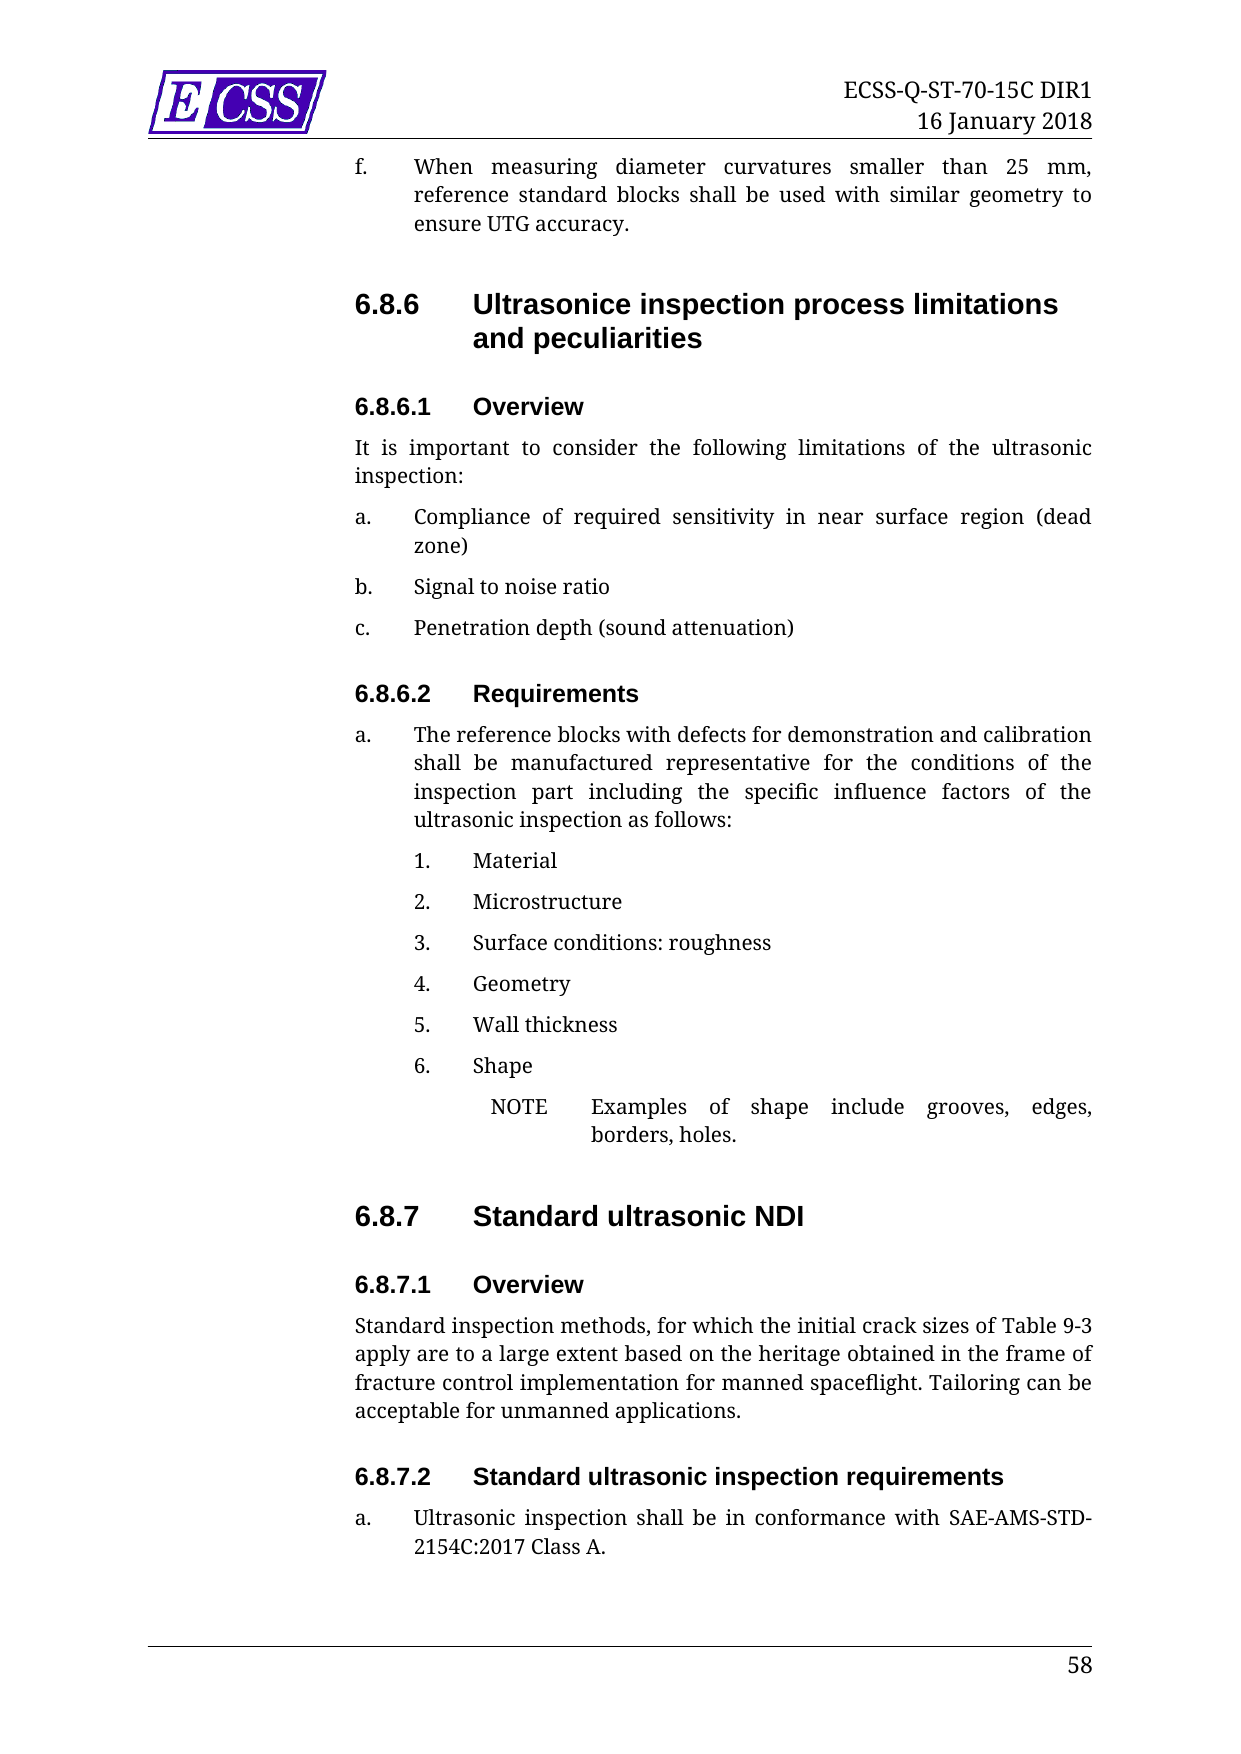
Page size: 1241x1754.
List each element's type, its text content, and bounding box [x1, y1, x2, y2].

list Penetration depth (sound attenuation) [354, 613, 1092, 641]
list Surface conditions: roughness [413, 928, 1092, 957]
list Shape [413, 1051, 1092, 1079]
text The reference blocks with defects for demonstration and calibration shall be manufactured representative for the conditions of the inspection part including the specific influence factors of the ultrasonic inspection as follows: [354, 720, 1092, 834]
list Geometry [413, 969, 1092, 997]
subtitle Overview [354, 1270, 1092, 1298]
text Examples of shape include grooves, edges, borders, holes. [490, 1092, 1092, 1149]
text It is important to consider the following limitations of the ultrasonic inspection: [354, 433, 1092, 490]
subtitle Standard ultrasonic inspection requirements [354, 1462, 1092, 1491]
list Wall thickness [413, 1010, 1092, 1038]
subtitle Ultrasonice inspection process limitations and peculiarities [354, 287, 1092, 354]
subtitle Requirements [354, 679, 1092, 707]
list Compliance of required sensitivity in near surface region (dead zone) [354, 502, 1092, 559]
picture [148, 70, 327, 134]
subtitle Standard ultrasonic NDI [354, 1199, 1092, 1232]
list Material [413, 846, 1092, 875]
list Microstructure [413, 887, 1092, 916]
subtitle Overview [354, 392, 1092, 421]
text Ultrasonic inspection shall be in conformance with SAE-AMS-STD-2154C:2017 Class A. [354, 1503, 1092, 1560]
list Signal to noise ratio [354, 572, 1092, 600]
text When measuring diameter curvatures smaller than 25 mm, reference standard blocks shall be used with similar geometry to ensure UTG accuracy. [354, 152, 1092, 237]
